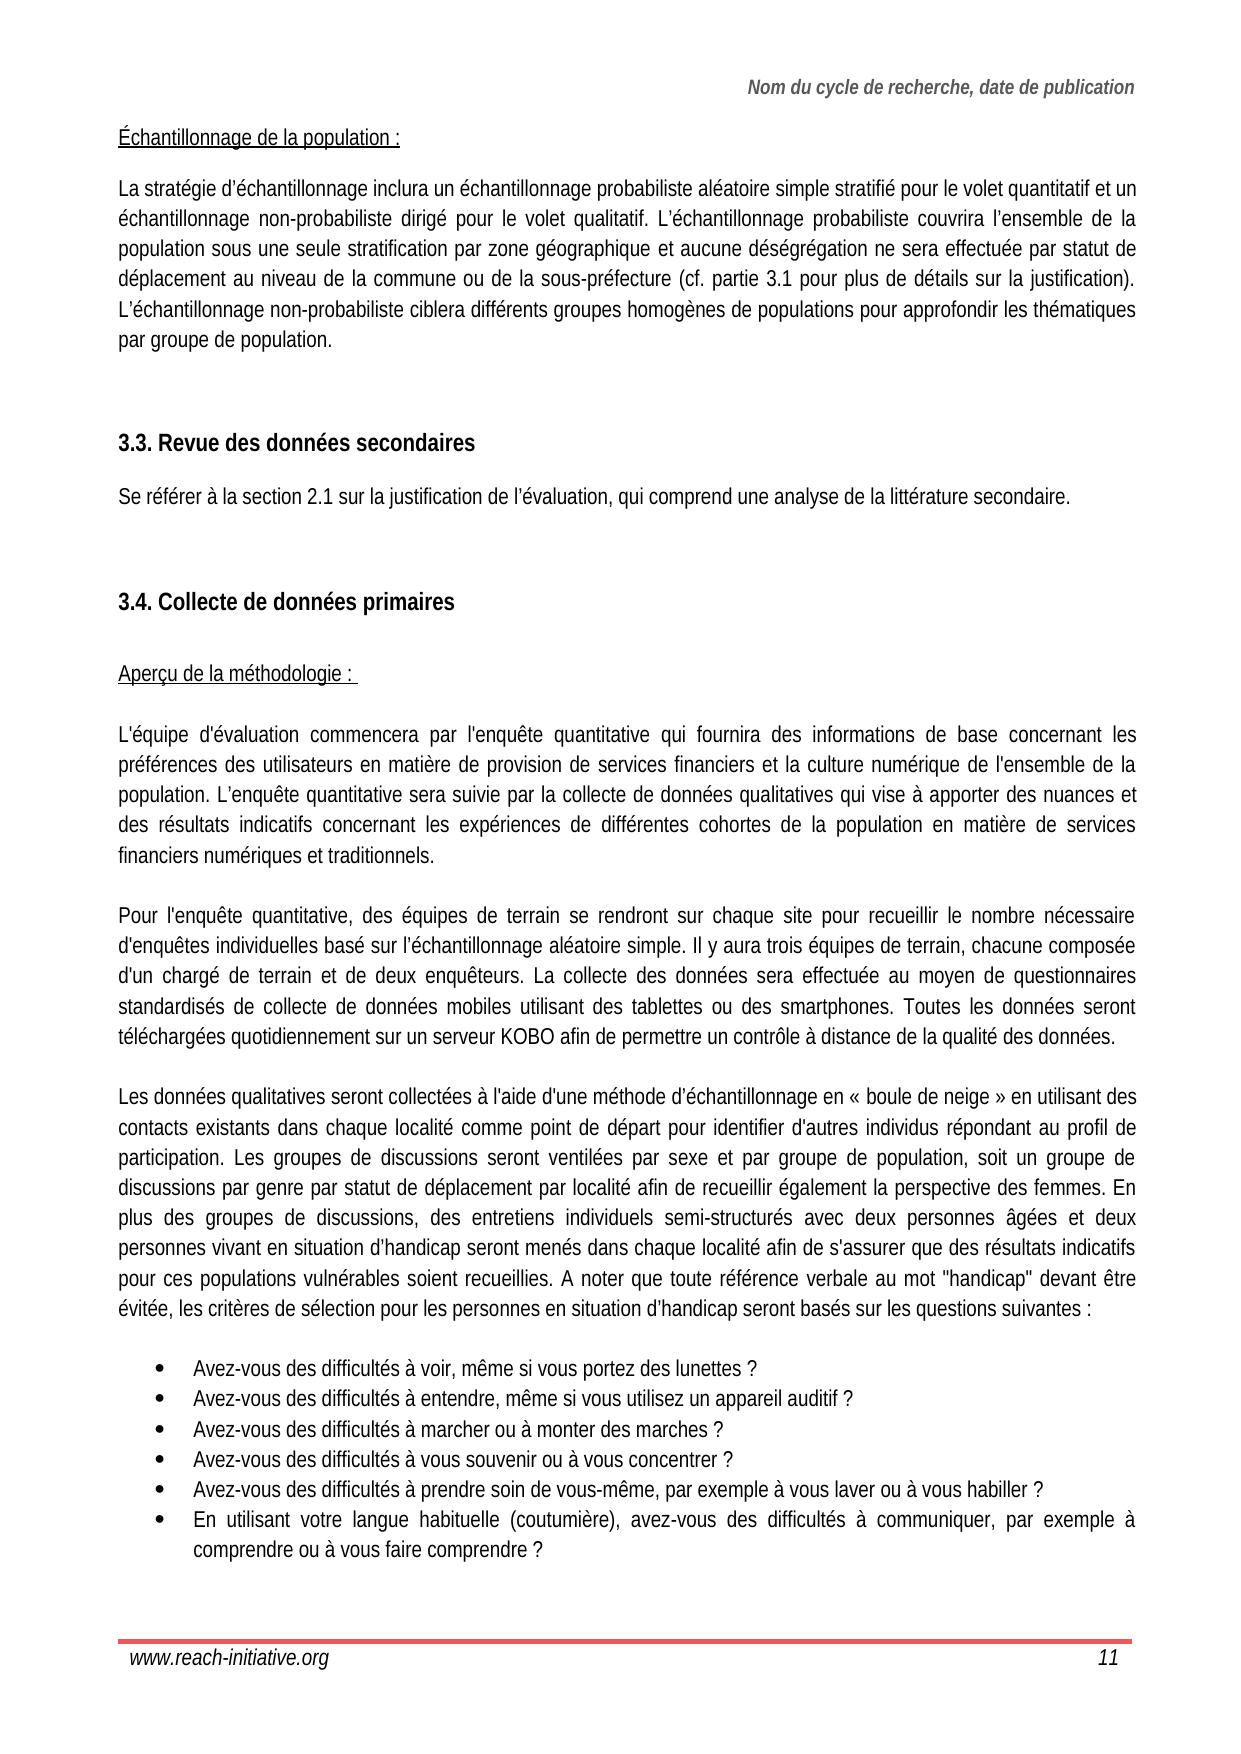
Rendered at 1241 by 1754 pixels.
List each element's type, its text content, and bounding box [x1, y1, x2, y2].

text Pour l'enquête quantitative, des équipes de terrain se rendront sur chaque site pour recueillir le nombre nécessaire d'enquêtes individuelles basé sur l’échantillonnage aléatoire simple. Il y aura trois équipes de terrain, chacune composée d'un chargé de terrain et de deux enquêteurs. La collecte des données sera effectuée au moyen de questionnaires standardisés de collecte de données mobiles utilisant des tablettes ou des smartphones. Toutes les données seront téléchargées quotidiennement sur un serveur KOBO afin de permettre un contrôle à distance de la qualité des données. [118, 902, 1137, 1049]
list Avez-vous des difficultés à voir, même si vous portez des lunettes ? [156, 1355, 1137, 1381]
text L'équipe d'évaluation commencera par l'enquête quantitative qui fournira des informations de base concernant les préférences des utilisateurs en matière de provision de services financiers et la culture numérique de l'ensemble de la population. L’enquête quantitative sera suivie par la collecte de données qualitatives qui vise à apporter des nuances et des résultats indicatifs concernant les expériences de différentes cohortes de la population en matière de services financiers numériques et traditionnels. [118, 721, 1137, 868]
text La stratégie d’échantillonnage inclura un échantillonnage probabiliste aléatoire simple stratifié pour le volet quantitatif et un échantillonnage non-probabiliste dirigé pour le volet qualitatif. L’échantillonnage probabiliste couvrira l’ensemble de la population sous une seule stratification par zone géographique et aucune déségrégation ne sera effectuée par statut de déplacement au niveau de la commune ou de la sous-préfecture (cf. partie 3.1 pour plus de détails sur la justification). L’échantillonnage non-probabiliste ciblera différents groupes homogènes de populations pour approfondir les thématiques par groupe de population. [118, 175, 1137, 352]
list Avez-vous des difficultés à marcher ou à monter des marches ? [156, 1416, 1137, 1442]
list En utilisant votre langue habituelle (coutumière), avez-vous des difficultés à communiquer, par exemple à comprendre ou à vous faire comprendre ? [156, 1506, 1137, 1563]
text Les données qualitatives seront collectées à l'aide d'une méthode d’échantillonnage en « boule de neige » en utilisant des contacts existants dans chaque localité comme point de départ pour identifier d'autres individus répondant au profil de participation. Les groupes de discussions seront ventilées par sexe et par groupe de population, soit un groupe de discussions par genre par statut de déplacement par localité afin de recueillir également la perspective des femmes. En plus des groupes de discussions, des entretiens individuels semi-structurés avec deux personnes âgées et deux personnes vivant en situation d’handicap seront menés dans chaque localité afin de s'assurer que des résultats indicatifs pour ces populations vulnérables soient recueillies. A noter que toute référence verbale au mot "handicap" devant être évitée, les critères de sélection pour les personnes en situation d’handicap seront basés sur les questions suivantes : [118, 1083, 1137, 1321]
list Avez-vous des difficultés à prendre soin de vous-même, par exemple à vous laver ou à vous habiller ? [156, 1476, 1137, 1502]
text Échantillonnage de la population : [118, 124, 1137, 150]
text 3.4. Collecte de données primaires [118, 587, 1137, 616]
text 3.3. Revue des données secondaires [118, 428, 1137, 456]
list Avez-vous des difficultés à vous souvenir ou à vous concentrer ? [156, 1446, 1137, 1472]
text Aperçu de la méthodologie : [118, 660, 1137, 687]
list Avez-vous des difficultés à entendre, même si vous utilisez un appareil auditif ? [156, 1385, 1137, 1412]
text Se référer à la section 2.1 sur la justification de l’évaluation, qui comprend une analyse de la littérature secondaire. [118, 483, 1137, 509]
